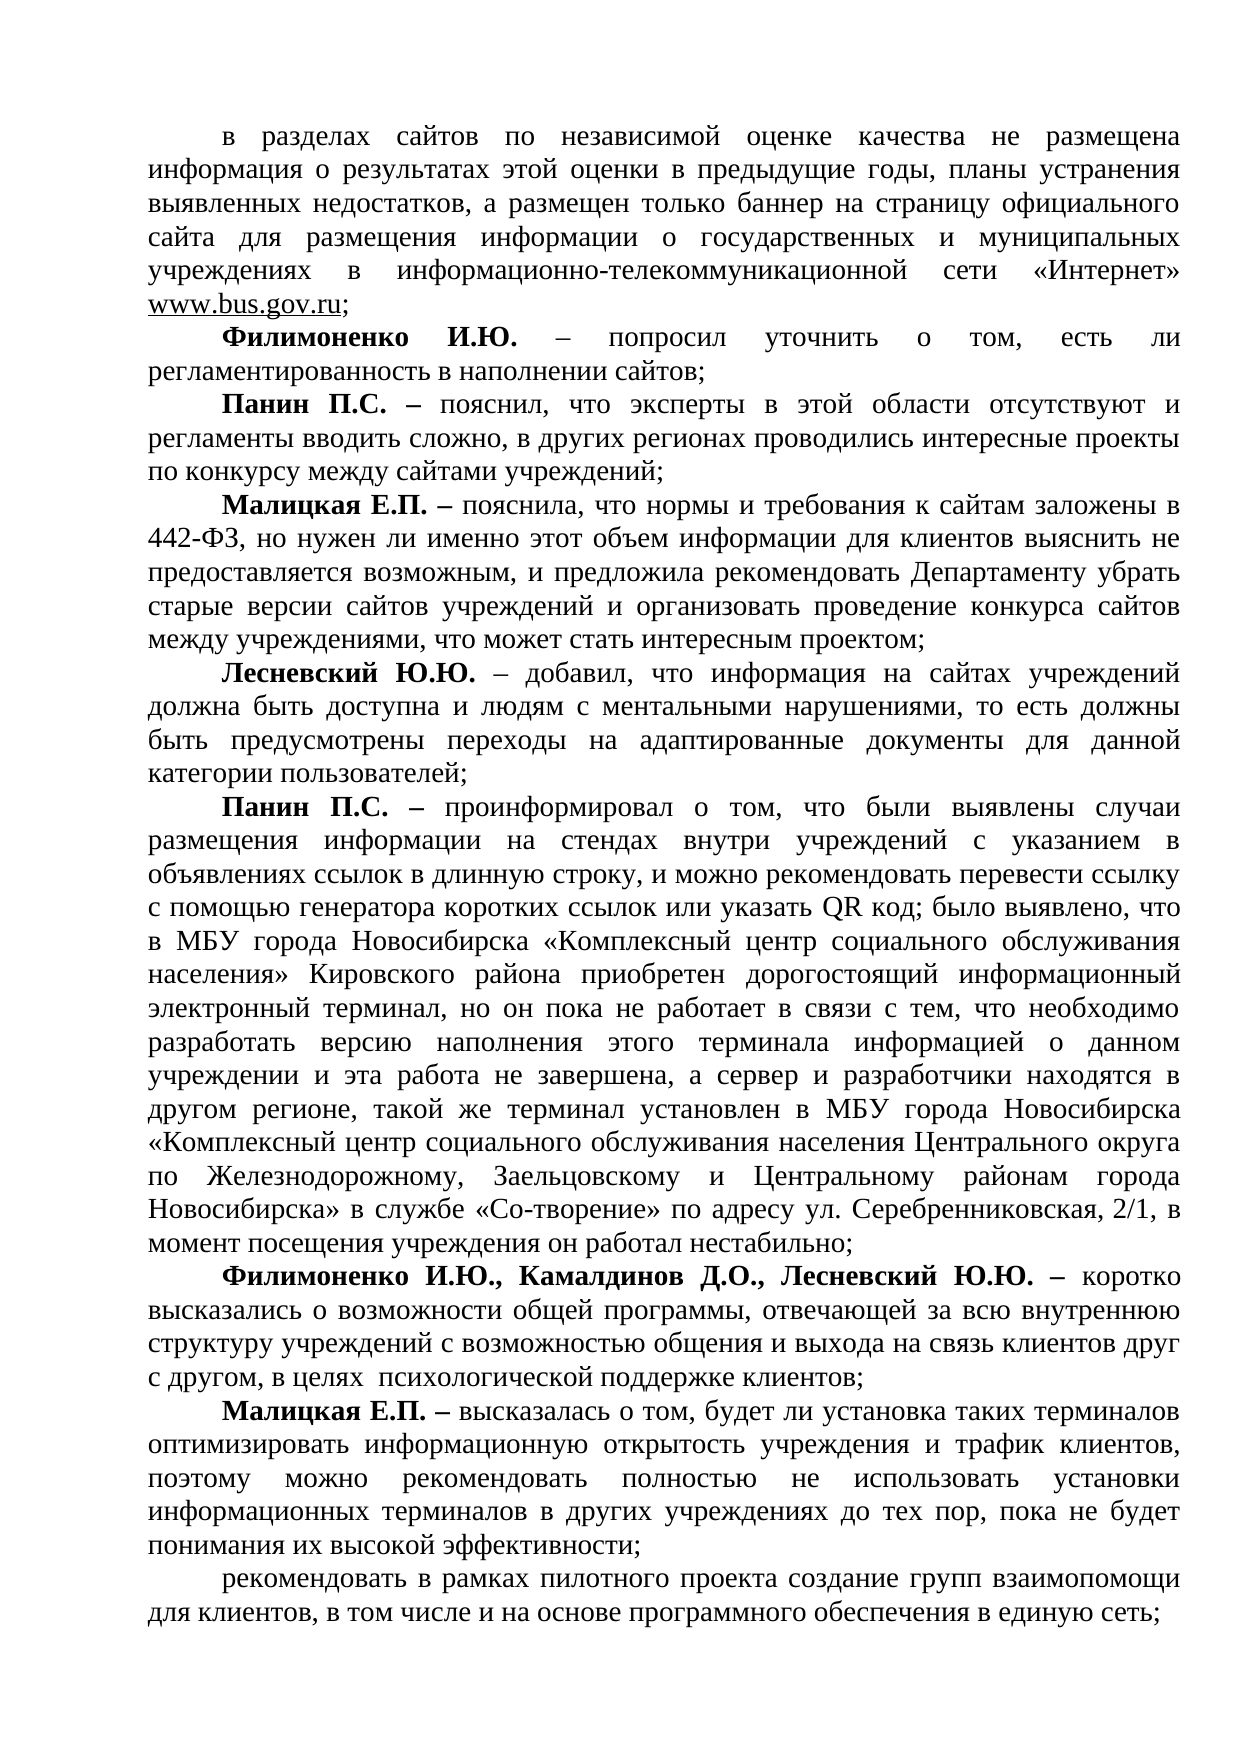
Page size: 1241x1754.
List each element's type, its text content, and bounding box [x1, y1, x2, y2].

text рекомендовать в рамках пилотного проекта создание групп взаимопомощи для клиентов, в том числе и на основе программного обеспечения в единую сеть; [148, 1560, 1181, 1627]
text Панин П.С. – пояснил, что эксперты в этой области отсутствуют и регламенты вводить сложно, в других регионах проводились интересные проекты по конкурсу между сайтами учреждений; [148, 386, 1181, 487]
text Лесневский Ю.Ю. – добавил, что информация на сайтах учреждений должна быть доступна и людям с ментальными нарушениями, то есть должны быть предусмотрены переходы на адаптированные документы для данной категории пользователей; [148, 655, 1181, 789]
text Филимоненко И.Ю. – попросил уточнить о том, есть ли регламентированность в наполнении сайтов; [148, 319, 1181, 386]
text Малицкая Е.П. – высказалась о том, будет ли установка таких терминалов оптимизировать информационную открытость учреждения и трафик клиентов, поэтому можно рекомендовать полностью не использовать установки информационных терминалов в других учреждениях до тех пор, пока не будет понимания их высокой эффективности; [148, 1393, 1181, 1560]
text в разделах сайтов по независимой оценке качества не размещена информация о результатах этой оценки в предыдущие годы, планы устранения выявленных недостатков, а размещен только баннер на страницу официального сайта для размещения информации о государственных и муниципальных учреждениях в информационно-телекоммуникационной сети «Интернет» www.bus.gov.ru; [148, 118, 1181, 319]
text Панин П.С. – проинформировал о том, что были выявлены случаи размещения информации на стендах внутри учреждений с указанием в объявлениях ссылок в длинную строку, и можно рекомендовать перевести ссылку с помощью генератора коротких ссылок или указать QR код; было выявлено, что в МБУ города Новосибирска «Комплексный центр социального обслуживания населения» Кировского района приобретен дорогостоящий информационный электронный терминал, но он пока не работает в связи с тем, что необходимо разработать версию наполнения этого терминала информацией о данном учреждении и эта работа не завершена, а сервер и разработчики находятся в другом регионе, такой же терминал установлен в МБУ города Новосибирска «Комплексный центр социального обслуживания населения Центрального округа по Железнодорожному, Заельцовскому и Центральному районам города Новосибирска» в службе «Со-творение» по адресу ул. Серебренниковская, 2/1, в момент посещения учреждения он работал нестабильно; [148, 789, 1181, 1258]
text Малицкая Е.П. – пояснила, что нормы и требования к сайтам заложены в 442-ФЗ, но нужен ли именно этот объем информации для клиентов выяснить не предоставляется возможным, и предложила рекомендовать Департаменту убрать старые версии сайтов учреждений и организовать проведение конкурса сайтов между учреждениями, что может стать интересным проектом; [148, 487, 1181, 655]
text Филимоненко И.Ю., Камалдинов Д.О., Лесневский Ю.Ю. – коротко высказались о возможности общей программы, отвечающей за всю внутреннюю структуру учреждений с возможностью общения и выхода на связь клиентов друг с другом, в целях психологической поддержке клиентов; [148, 1258, 1181, 1393]
